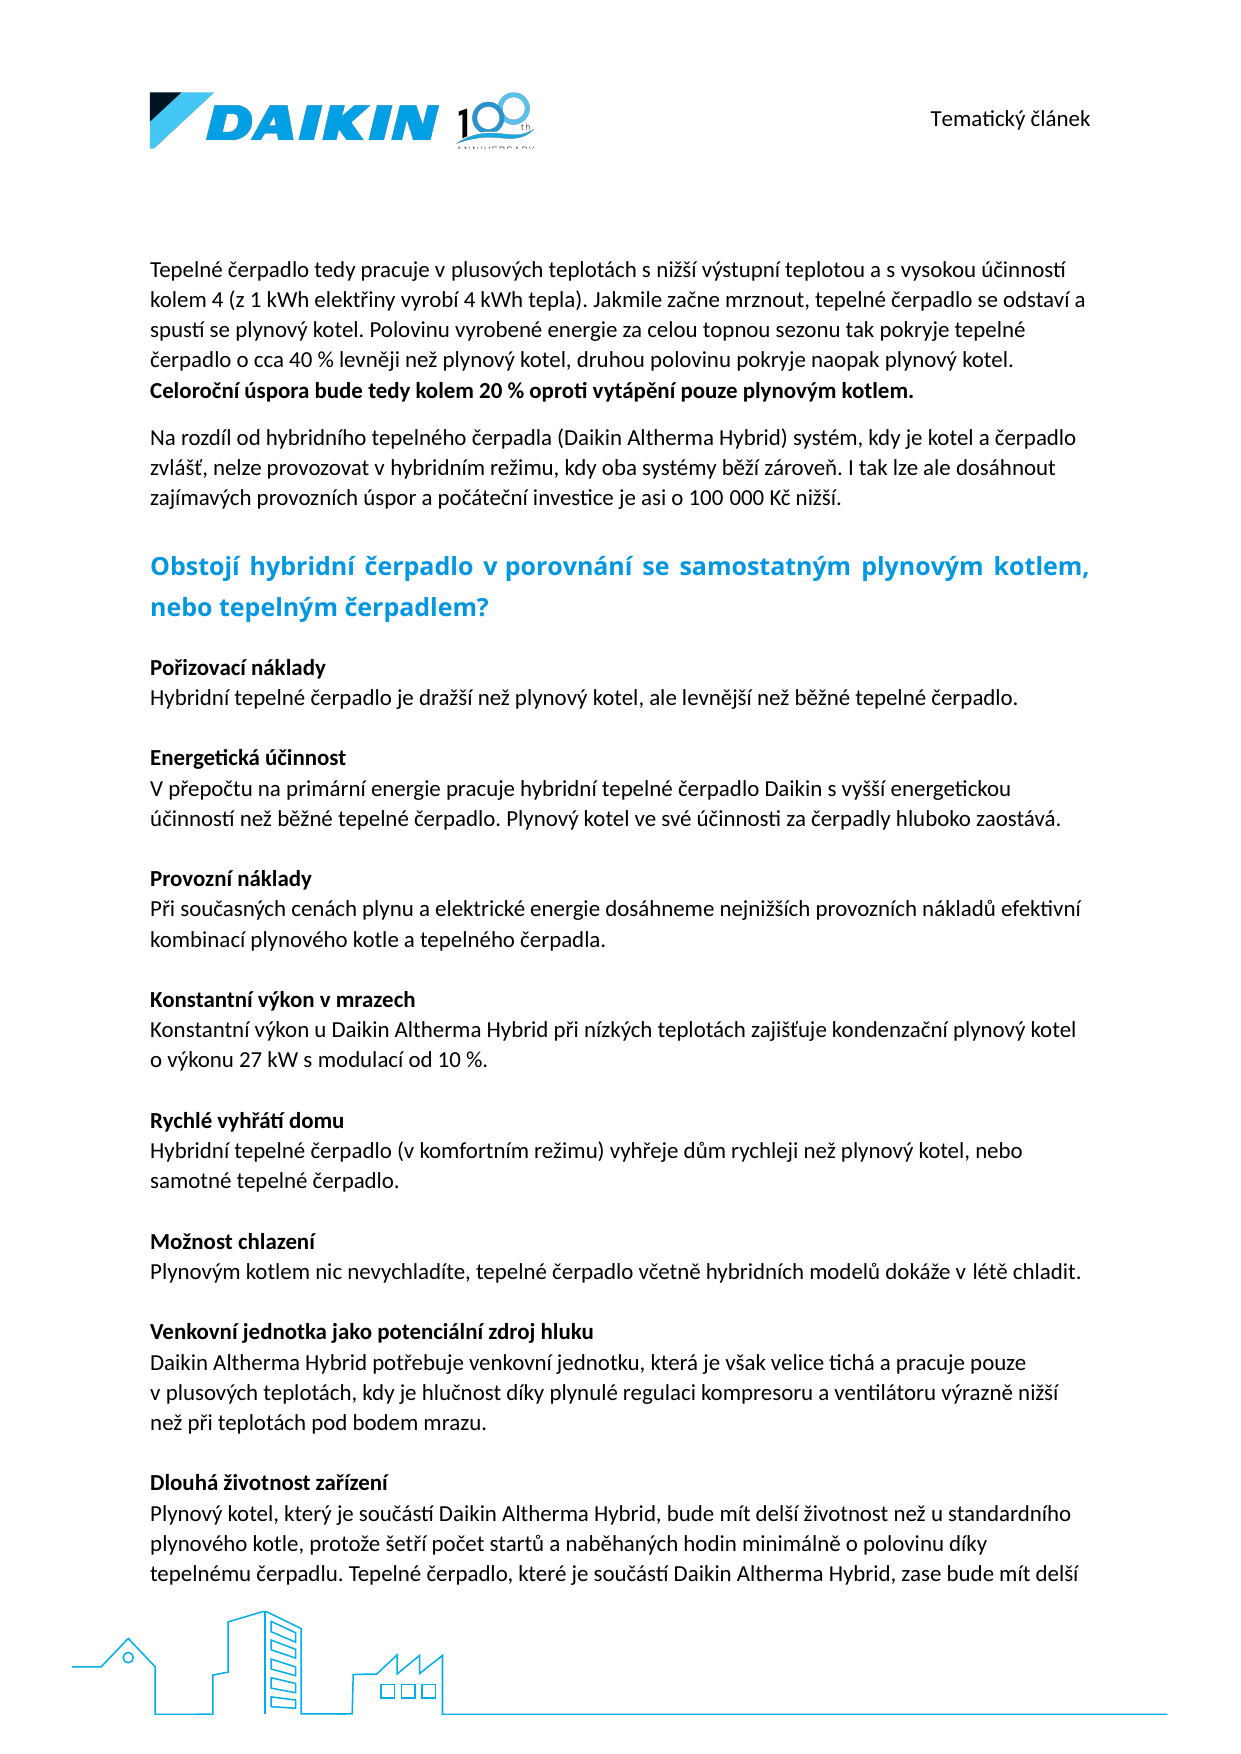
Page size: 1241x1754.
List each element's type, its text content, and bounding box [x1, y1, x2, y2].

text Pořizovací náklady [150, 653, 1090, 681]
text Hybridní tepelné čerpadlo je dražší než plynový kotel, ale levnější než běžné tepelné čerpadlo. [150, 683, 1090, 711]
text Na rozdíl od hybridního tepelného čerpadla (Daikin Altherma Hybrid) systém, kdy je kotel a čerpadlo zvlášť, nelze provozovat v hybridním režimu, kdy oba systémy běží zároveň. I tak lze ale dosáhnout zajímavých provozních úspor a počáteční investice je asi o 100 000 Kč nižší. [150, 423, 1090, 511]
picture [149, 92, 537, 149]
text Rychlé vyhřátí domu [150, 1106, 1090, 1134]
text V přepočtu na primární energie pracuje hybridní tepelné čerpadlo Daikin s vyšší energetickou účinností než běžné tepelné čerpadlo. Plynový kotel ve své účinnosti za čerpadly hluboko zaostává. [150, 774, 1090, 832]
text Obstojí hybridní čerpadlo v porovnání se samostatným plynovým kotlem, nebo tepelným čerpadlem? [150, 542, 1090, 624]
text Provozní náklady [150, 864, 1090, 892]
text Venkovní jednotka jako potenciální zdroj hluku [150, 1317, 1090, 1345]
text Konstantní výkon v mrazech [150, 985, 1090, 1013]
text Dlouhá životnost zařízení [150, 1468, 1090, 1496]
text Při současných cenách plynu a elektrické energie dosáhneme nejnižších provozních nákladů efektivní kombinací plynového kotle a tepelného čerpadla. [150, 894, 1090, 953]
text Plynovým kotlem nic nevychladíte, tepelné čerpadlo včetně hybridních modelů dokáže v létě chladit. [150, 1257, 1090, 1285]
text Konstantní výkon u Daikin Altherma Hybrid při nízkých teplotách zajišťuje kondenzační plynový kotel o výkonu 27 kW s modulací od 10 %. [150, 1015, 1090, 1073]
text Možnost chlazení [150, 1227, 1090, 1255]
text Daikin Altherma Hybrid potřebuje venkovní jednotku, která je však velice tichá a pracuje pouze v plusových teplotách, kdy je hlučnost díky plynulé regulaci kompresoru a ventilátoru výrazně nižší než při teplotách pod bodem mrazu. [150, 1348, 1090, 1436]
text Energetická účinnost [150, 743, 1090, 771]
text Hybridní tepelné čerpadlo (v komfortním režimu) vyhřeje dům rychleji než plynový kotel, nebo samotné tepelné čerpadlo. [150, 1136, 1090, 1194]
